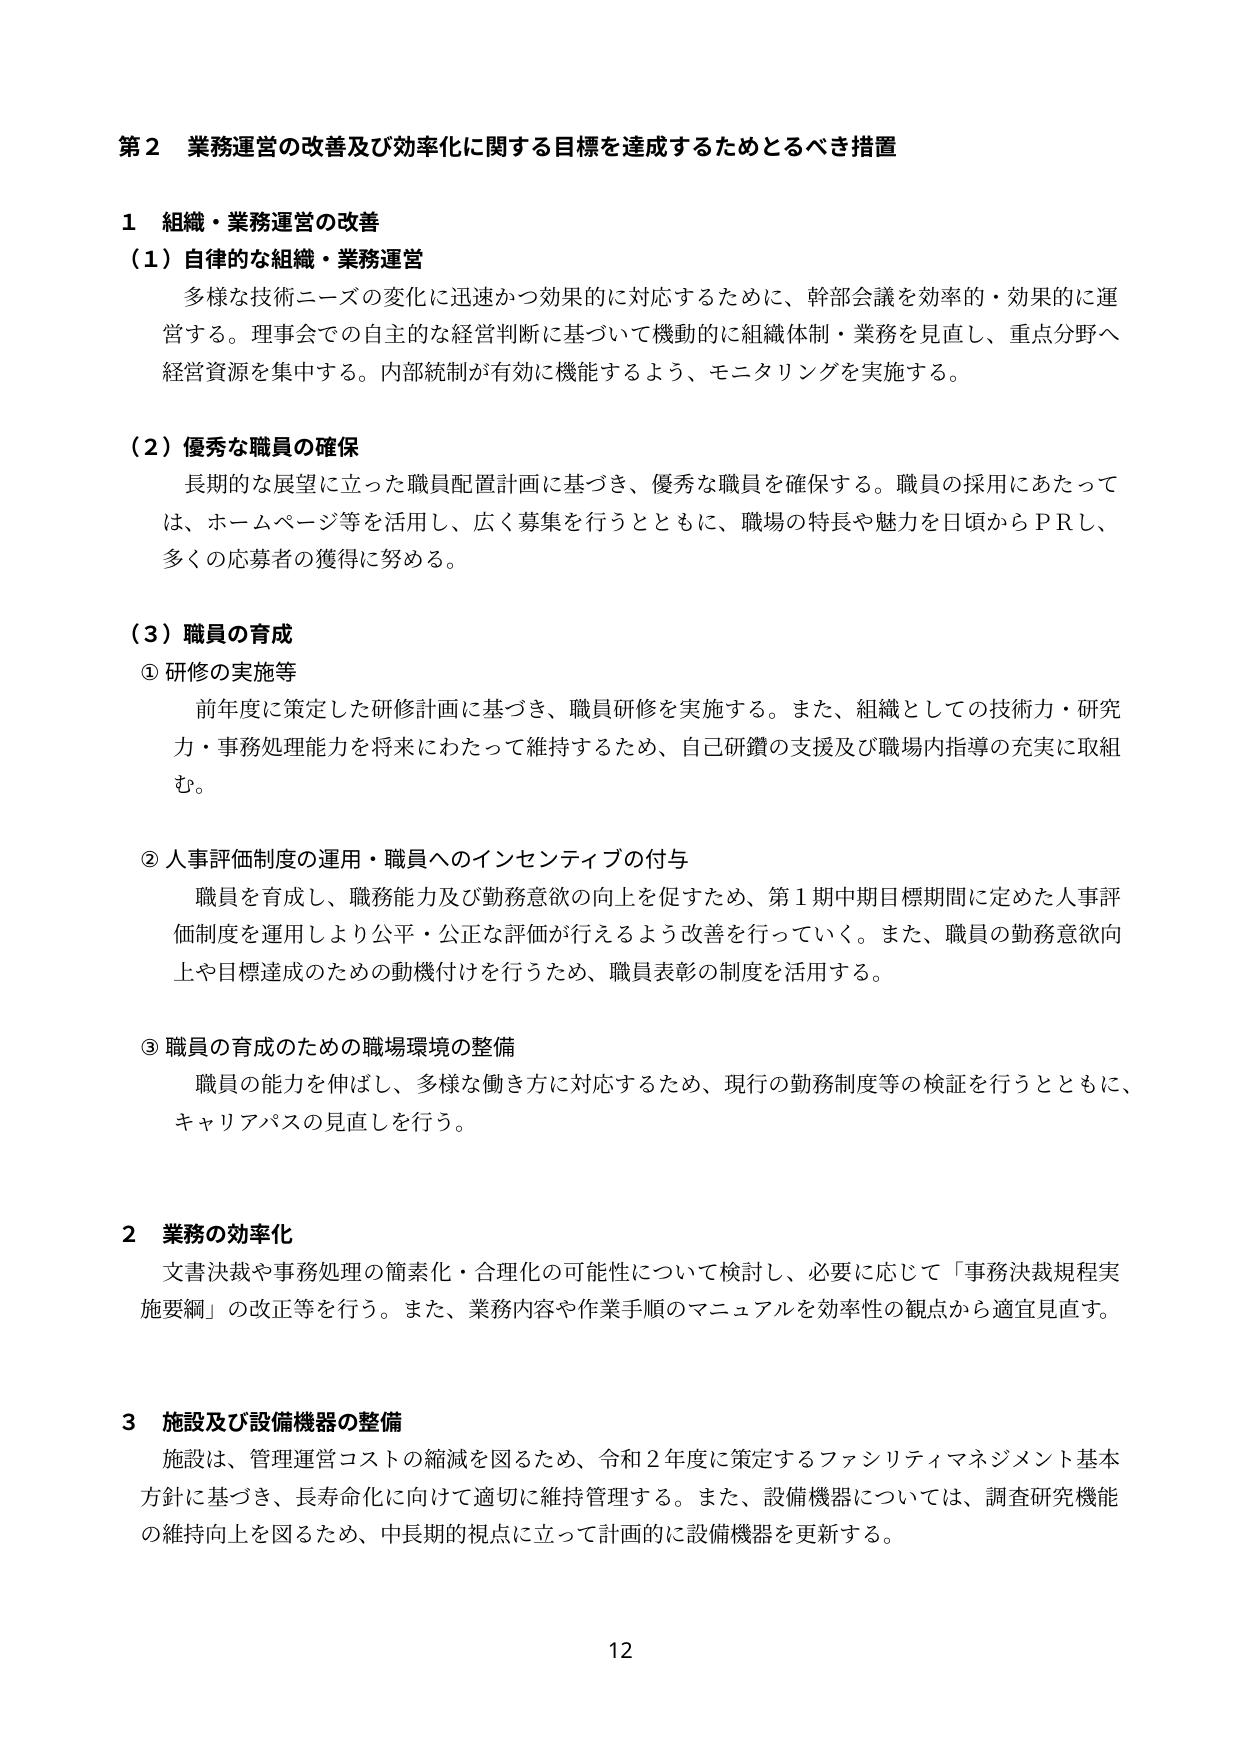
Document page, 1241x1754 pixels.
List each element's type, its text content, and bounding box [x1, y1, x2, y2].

text ③ 職員の育成のための職場環境の整備 [140, 1027, 1122, 1064]
text （３）職員の育成 [118, 614, 1122, 652]
text 第２ 業務運営の改善及び効率化に関する目標を達成するためとるべき措置 [118, 127, 1122, 164]
text 多様な技術ニーズの変化に迅速かつ効果的に対応するために、幹部会議を効率的・効果的に運営する。理事会での自主的な経営判断に基づいて機動的に組織体制・業務を見直し、重点分野へ経営資源を集中する。内部統制が有効に機能するよう、モニタリングを実施する。 [162, 277, 1122, 389]
text 施設は、管理運営コストの縮減を図るため、令和２年度に策定するファシリティマネジメント基本方針に基づき、長寿命化に向けて適切に維持管理する。また、設備機器については、調査研究機能の維持向上を図るため、中長期的視点に立って計画的に設備機器を更新する。 [140, 1439, 1122, 1552]
text ３ 施設及び設備機器の整備 [118, 1402, 1122, 1439]
text 長期的な展望に立った職員配置計画に基づき、優秀な職員を確保する。職員の採用にあたっては、ホームページ等を活用し、広く募集を行うとともに、職場の特長や魅力を日頃からＰＲし、多くの応募者の獲得に努める。 [162, 464, 1122, 577]
text 前年度に策定した研修計画に基づき、職員研修を実施する。また、組織としての技術力・研究力・事務処理能力を将来にわたって維持するため、自己研鑽の支援及び職場内指導の充実に取組む。 [173, 689, 1122, 802]
text 職員を育成し、職務能力及び勤務意欲の向上を促すため、第１期中期目標期間に定めた人事評価制度を運用しより公平・公正な評価が行えるよう改善を行っていく。また、職員の勤務意欲向上や目標達成のための動機付けを行うため、職員表彰の制度を活用する。 [173, 877, 1122, 989]
text 文書決裁や事務処理の簡素化・合理化の可能性について検討し、必要に応じて「事務決裁規程実施要綱」の改正等を行う。また、業務内容や作業手順のマニュアルを効率性の観点から適宜見直す。 [140, 1252, 1122, 1327]
text ② 人事評価制度の運用・職員へのインセンティブの付与 [140, 839, 1122, 877]
text １ 組織・業務運営の改善 [118, 202, 1122, 239]
text ① 研修の実施等 [140, 652, 1122, 689]
text （２）優秀な職員の確保 [118, 427, 1122, 464]
text 職員の能力を伸ばし、多様な働き方に対応するため、現行の勤務制度等の検証を行うとともに、キャリアパスの見直しを行う。 [173, 1064, 1122, 1139]
text （１）自律的な組織・業務運営 [118, 239, 1122, 277]
text ２ 業務の効率化 [118, 1214, 1122, 1252]
